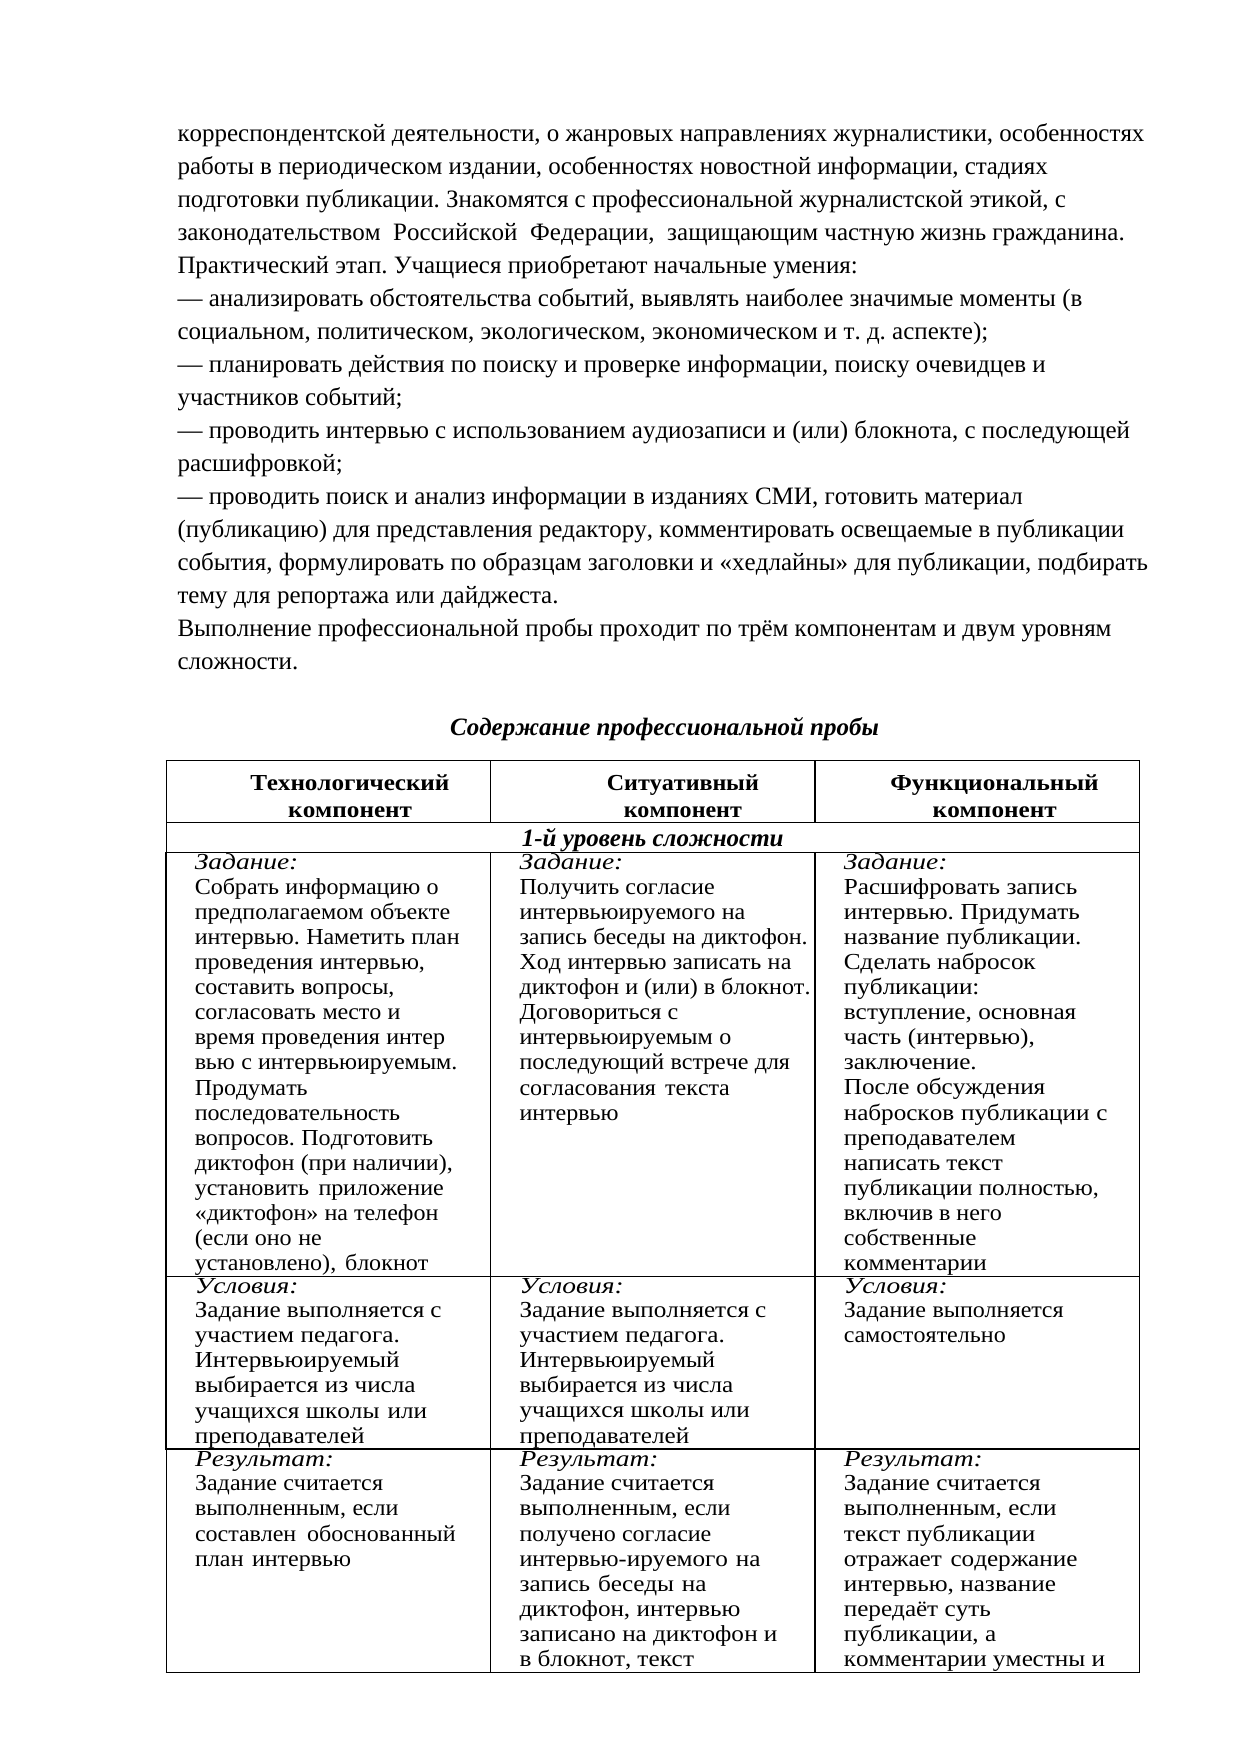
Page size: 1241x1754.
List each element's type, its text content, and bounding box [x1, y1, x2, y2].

text — проводить поиск и анализ информации в изданиях СМИ, готовить материал (публикацию) для представления редактору, комментировать освещаемые в публикации события, формулировать по образцам заголовки и «хедлайны» для публикации, подбирать тему для репортажа или дайджеста. [177, 481, 1152, 609]
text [177, 118, 1152, 246]
table_cell 1-й уровень сложности [167, 823, 1139, 852]
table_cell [816, 1450, 1139, 1671]
table_cell Задание: Получить согласие интервьюируемого на запись беседы на диктофон. Ход интервью записать на диктофон и (или) в блокнот. Договориться с интервьюируемым о последующий встрече для согласования текста интервью [491, 853, 814, 1276]
table_header Ситуативный компонент [491, 761, 814, 822]
table_cell Условия: Задание выполняется с участием педагога. Интервьюируемый выбирается из числа учащихся школы или преподавателей [167, 1277, 490, 1448]
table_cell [167, 1450, 490, 1671]
text — анализировать обстоятельства событий, выявлять наиболее значимые моменты (в социальном, политическом, экологическом, экономическом и т. д. аспекте); [177, 283, 1152, 345]
text Содержание профессиональной пробы [177, 712, 1152, 741]
table_cell Условия: Задание выполняется с участием педагога. Интервьюируемый выбирается из числа учащихся школы или преподавателей [491, 1277, 814, 1448]
table_cell Задание: Расшифровать запись интервью. Придумать название публикации. Сделать набросок публикации: вступление, основная часть (интервью), заключение. После обсуждения набросков публикации с преподавателем написать текст публикации полностью, включив в него собственные комментарии [816, 853, 1139, 1276]
text — проводить интервью с использованием аудиозаписи и (или) блокнота, с последующей расшифровкой; [177, 415, 1152, 477]
text — планировать действия по поиску и проверке информации, поиску очевидцев и участников событий; [177, 349, 1152, 411]
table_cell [491, 1450, 814, 1671]
table_header Функциональный компонент [816, 761, 1139, 822]
text Выполнение профессиональной пробы проходит по трём компонентам и двум уровням сложности. [177, 613, 1152, 675]
table_header Технологический компонент [167, 761, 490, 822]
table_cell Условия: Задание выполняется самостоятельно [816, 1277, 1139, 1448]
text Практический этап. Учащиеся приобретают начальные умения: [177, 250, 1152, 279]
